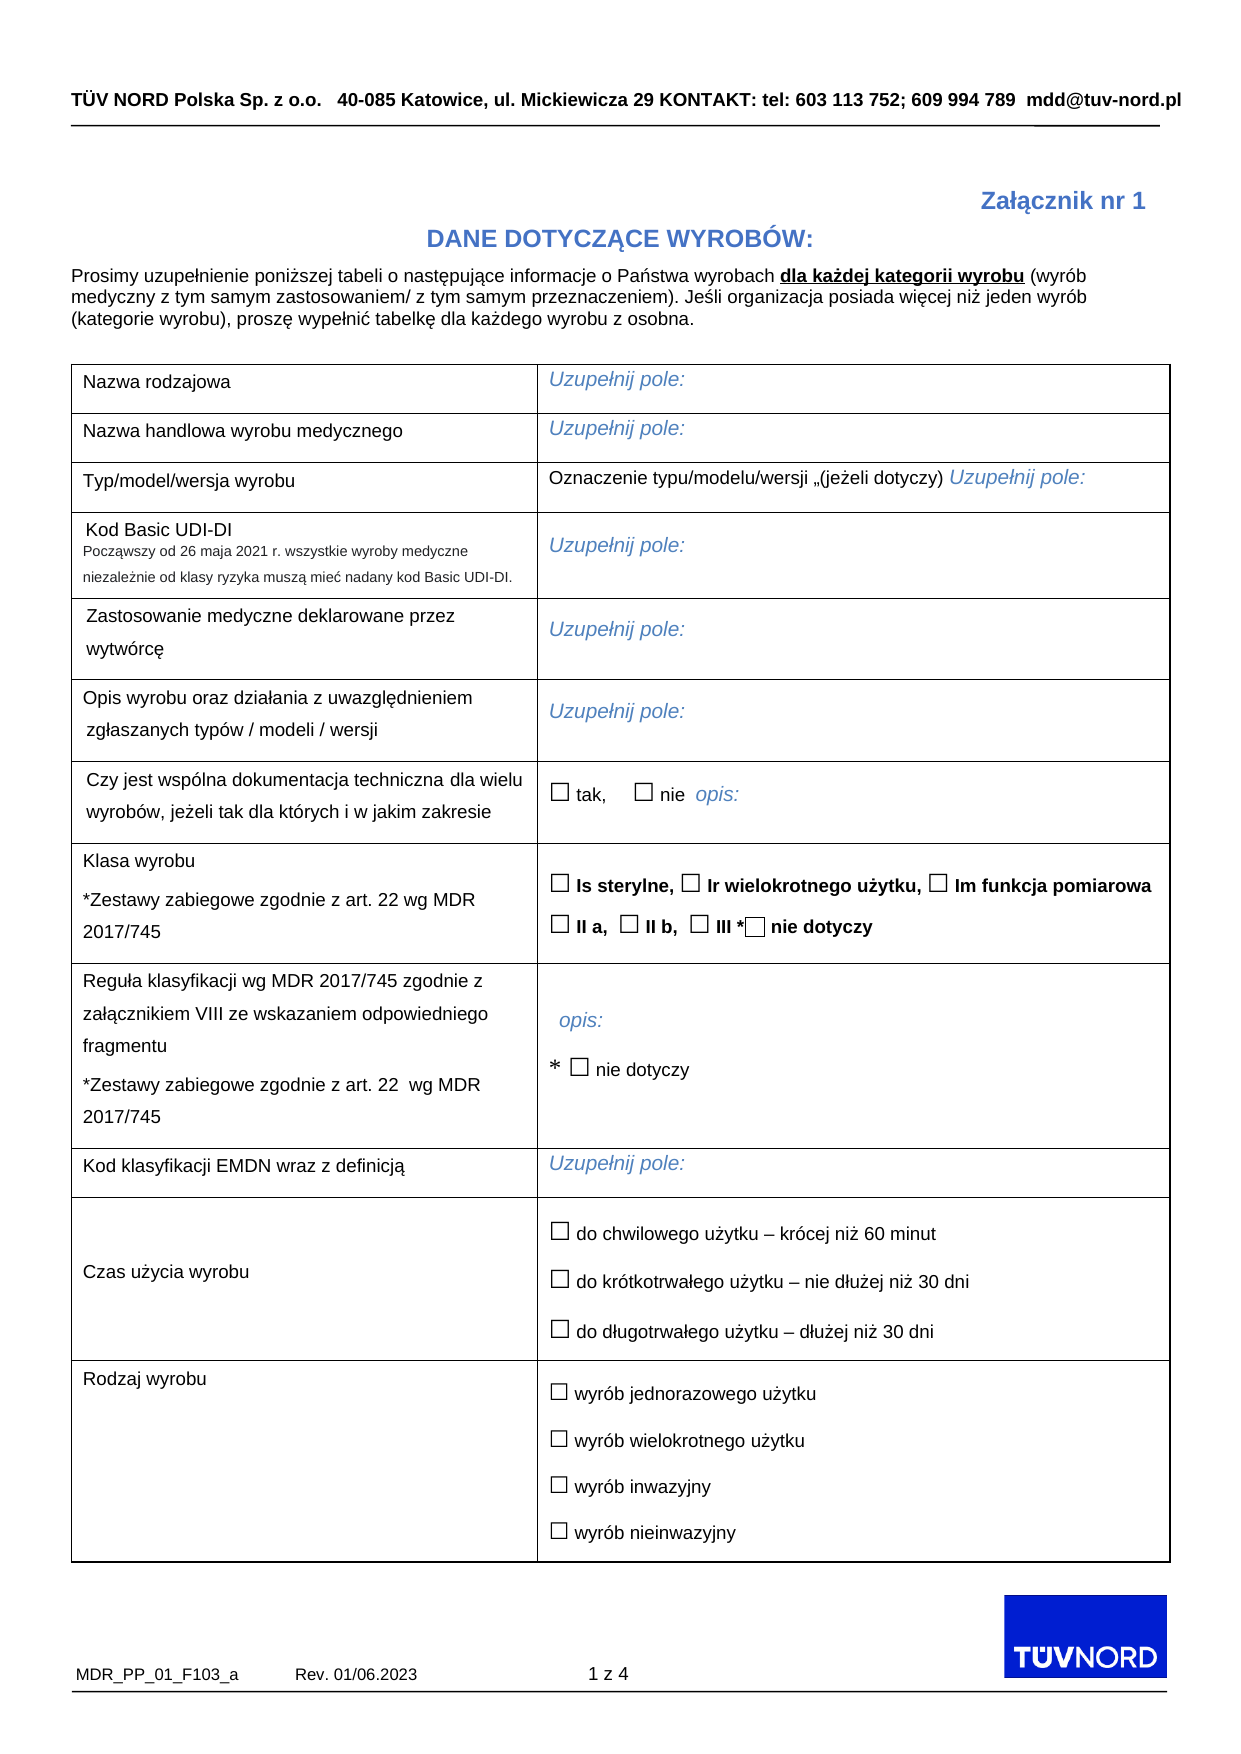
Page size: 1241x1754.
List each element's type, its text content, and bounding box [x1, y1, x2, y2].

table_cell Zastosowanie medyczne deklarowane przez wytwórcę [72, 599, 537, 679]
table_cell Czas użycia wyrobu [72, 1198, 537, 1360]
table_cell [538, 1149, 1169, 1197]
table_cell Nazwa handlowa wyrobu medycznego [72, 414, 537, 462]
table_cell tak, nie [538, 762, 1169, 843]
table_cell [538, 680, 1169, 761]
subtitle DANE DOTYCZĄCE WYROBÓW: [71, 227, 1169, 252]
table_cell Kod klasyfikacji EMDN wraz z definicją [72, 1149, 537, 1197]
table_cell do chwilowego użytku – krócej niż 60 minut do krótkotrwałego użytku – nie dłużej niż 30 dni do długotrwałego użytku – dłużej niż 30 dni [538, 1198, 1169, 1360]
table_header Nazwa rodzajowa [72, 365, 537, 413]
table_cell Typ/model/wersja wyrobu [72, 463, 537, 512]
table_cell Klasa wyrobu *Zestawy zabiegowe zgodnie z art. 22 wg MDR 2017/745 [72, 844, 537, 963]
subtitle Załącznik nr 1 [883, 190, 1169, 215]
text Prosimy uzupełnienie poniższej tabeli o następujące informacje o Państwa wyrobach dla każdej kategorii wyrobu (wyrób medyczny z tym samym zastosowaniem/ z tym samym przeznaczeniem). Jeśli organizacja posiada więcej niż jeden wyrób (kategorie wyrobu), proszę wypełnić tabelkę dla każdego wyrobu z osobna. [71, 265, 1169, 329]
table_cell * nie dotyczy [538, 964, 1169, 1148]
table_cell Czy jest wspólna dokumentacja techniczna dla wielu wyrobów, jeżeli tak dla których i w jakim zakresie [72, 762, 537, 843]
picture [1004, 1595, 1167, 1678]
table_cell [538, 414, 1169, 462]
table_cell Is sterylne, Ir wielokrotnego użytku, Im funkcja pomiarowa II a, II b, III * nie dotyczy [538, 844, 1169, 963]
table_cell [538, 513, 1169, 598]
table_cell Opis wyrobu oraz działania z uwazględnieniem zgłaszanych typów / modeli / wersji [72, 680, 537, 761]
table_cell Oznaczenie typu/modelu/wersji „(jeżeli dotyczy) [538, 463, 1169, 512]
table_header [538, 365, 1169, 413]
table_cell Rodzaj wyrobu [72, 1361, 537, 1561]
table_cell [538, 599, 1169, 679]
table_cell Reguła klasyfikacji wg MDR 2017/745 zgodnie z załącznikiem VIII ze wskazaniem odpowiedniego fragmentu *Zestawy zabiegowe zgodnie z art. 22 wg MDR 2017/745 [72, 964, 537, 1148]
table_cell Kod Basic UDI-DI Począwszy od 26 maja 2021 r. wszystkie wyroby medyczne niezależnie od klasy ryzyka muszą mieć nadany kod Basic UDI-DI. [72, 513, 537, 598]
